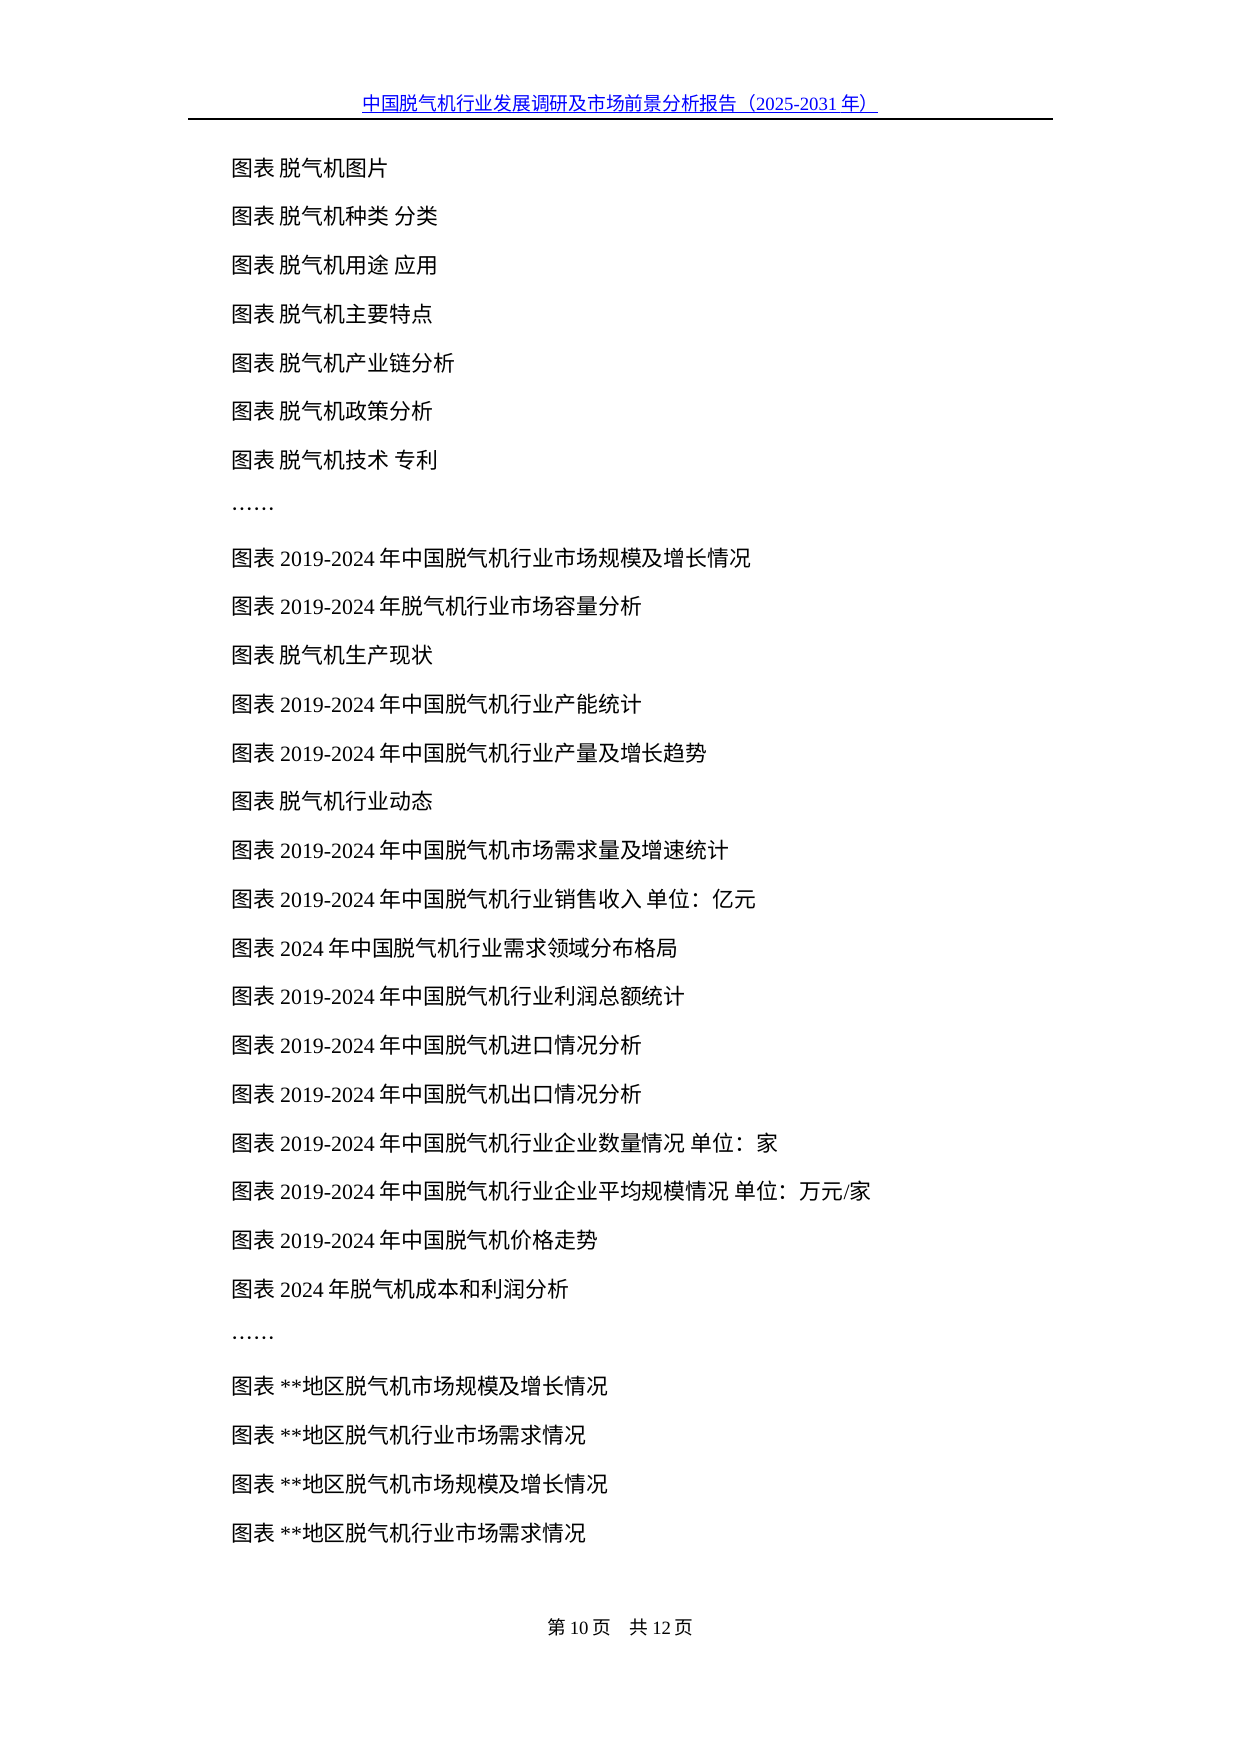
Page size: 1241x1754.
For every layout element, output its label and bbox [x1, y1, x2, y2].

text [187, 150, 1053, 1548]
